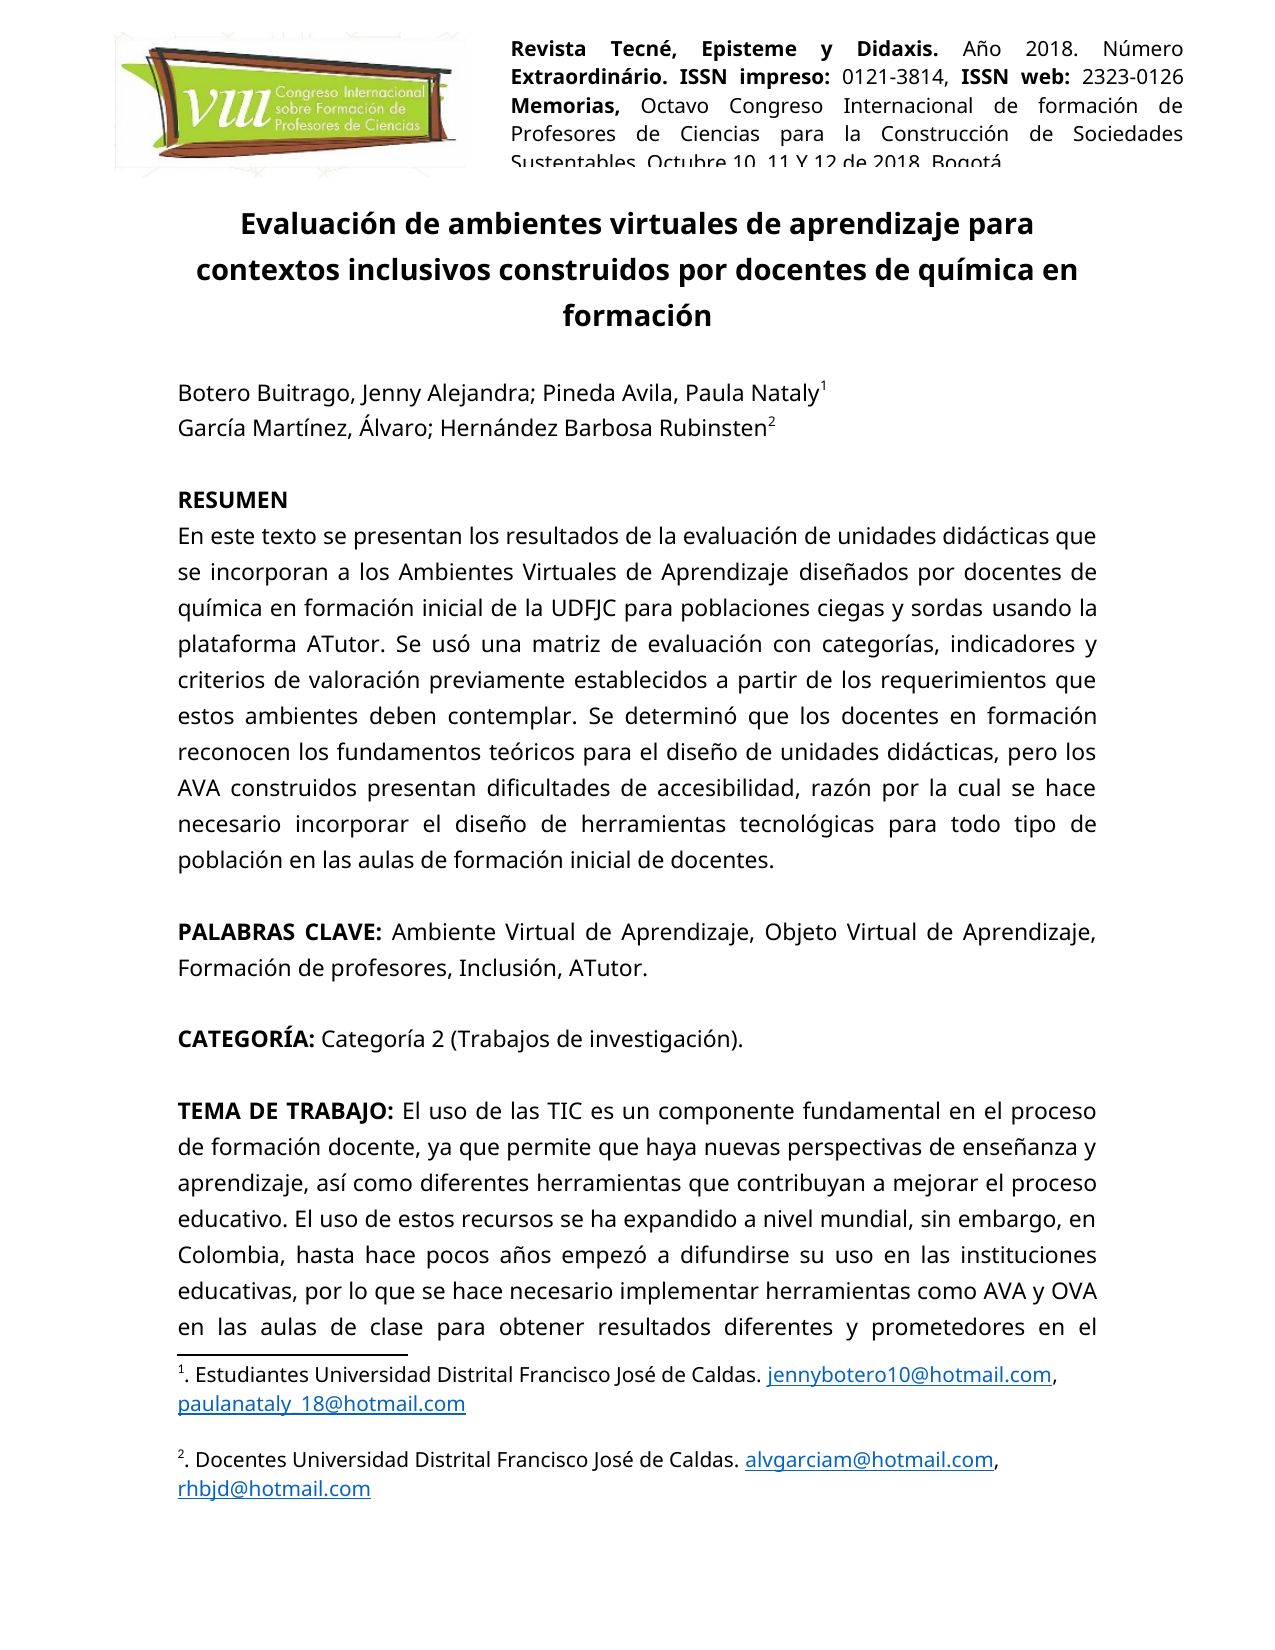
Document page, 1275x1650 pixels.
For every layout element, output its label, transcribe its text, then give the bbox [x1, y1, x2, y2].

text CATEGORÍA: Categoría 2 (Trabajos de investigación). [177, 1023, 1098, 1054]
text Evaluación de ambientes virtuales de aprendizaje para contextos inclusivos construidos por docentes de química en formación [177, 204, 1098, 334]
text RESUMEN [177, 484, 1098, 516]
text En este texto se presentan los resultados de la evaluación de unidades didácticas que se incorporan a los Ambientes Virtuales de Aprendizaje diseñados por docentes de química en formación inicial de la UDFJC para poblaciones ciegas y sordas usando la plataforma ATutor. Se usó una matriz de evaluación con categorías, indicadores y criterios de valoración previamente establecidos a partir de los requerimientos que estos ambientes deben contemplar. Se determinó que los docentes en formación reconocen los fundamentos teóricos para el diseño de unidades didácticas, pero los AVA construidos presentan dificultades de accesibilidad, razón por la cual se hace necesario incorporar el diseño de herramientas tecnológicas para todo tipo de población en las aulas de formación inicial de docentes. [177, 520, 1098, 875]
text Botero Buitrago, Jenny Alejandra; Pineda Avila, Paula Nataly [177, 376, 1098, 408]
text PALABRAS CLAVE: Ambiente Virtual de Aprendizaje, Objeto Virtual de Aprendizaje, Formación de profesores, Inclusión, ATutor. [177, 916, 1098, 983]
picture [114, 32, 466, 178]
text García Martínez, Álvaro; Hernández Barbosa Rubinsten [177, 412, 1098, 444]
